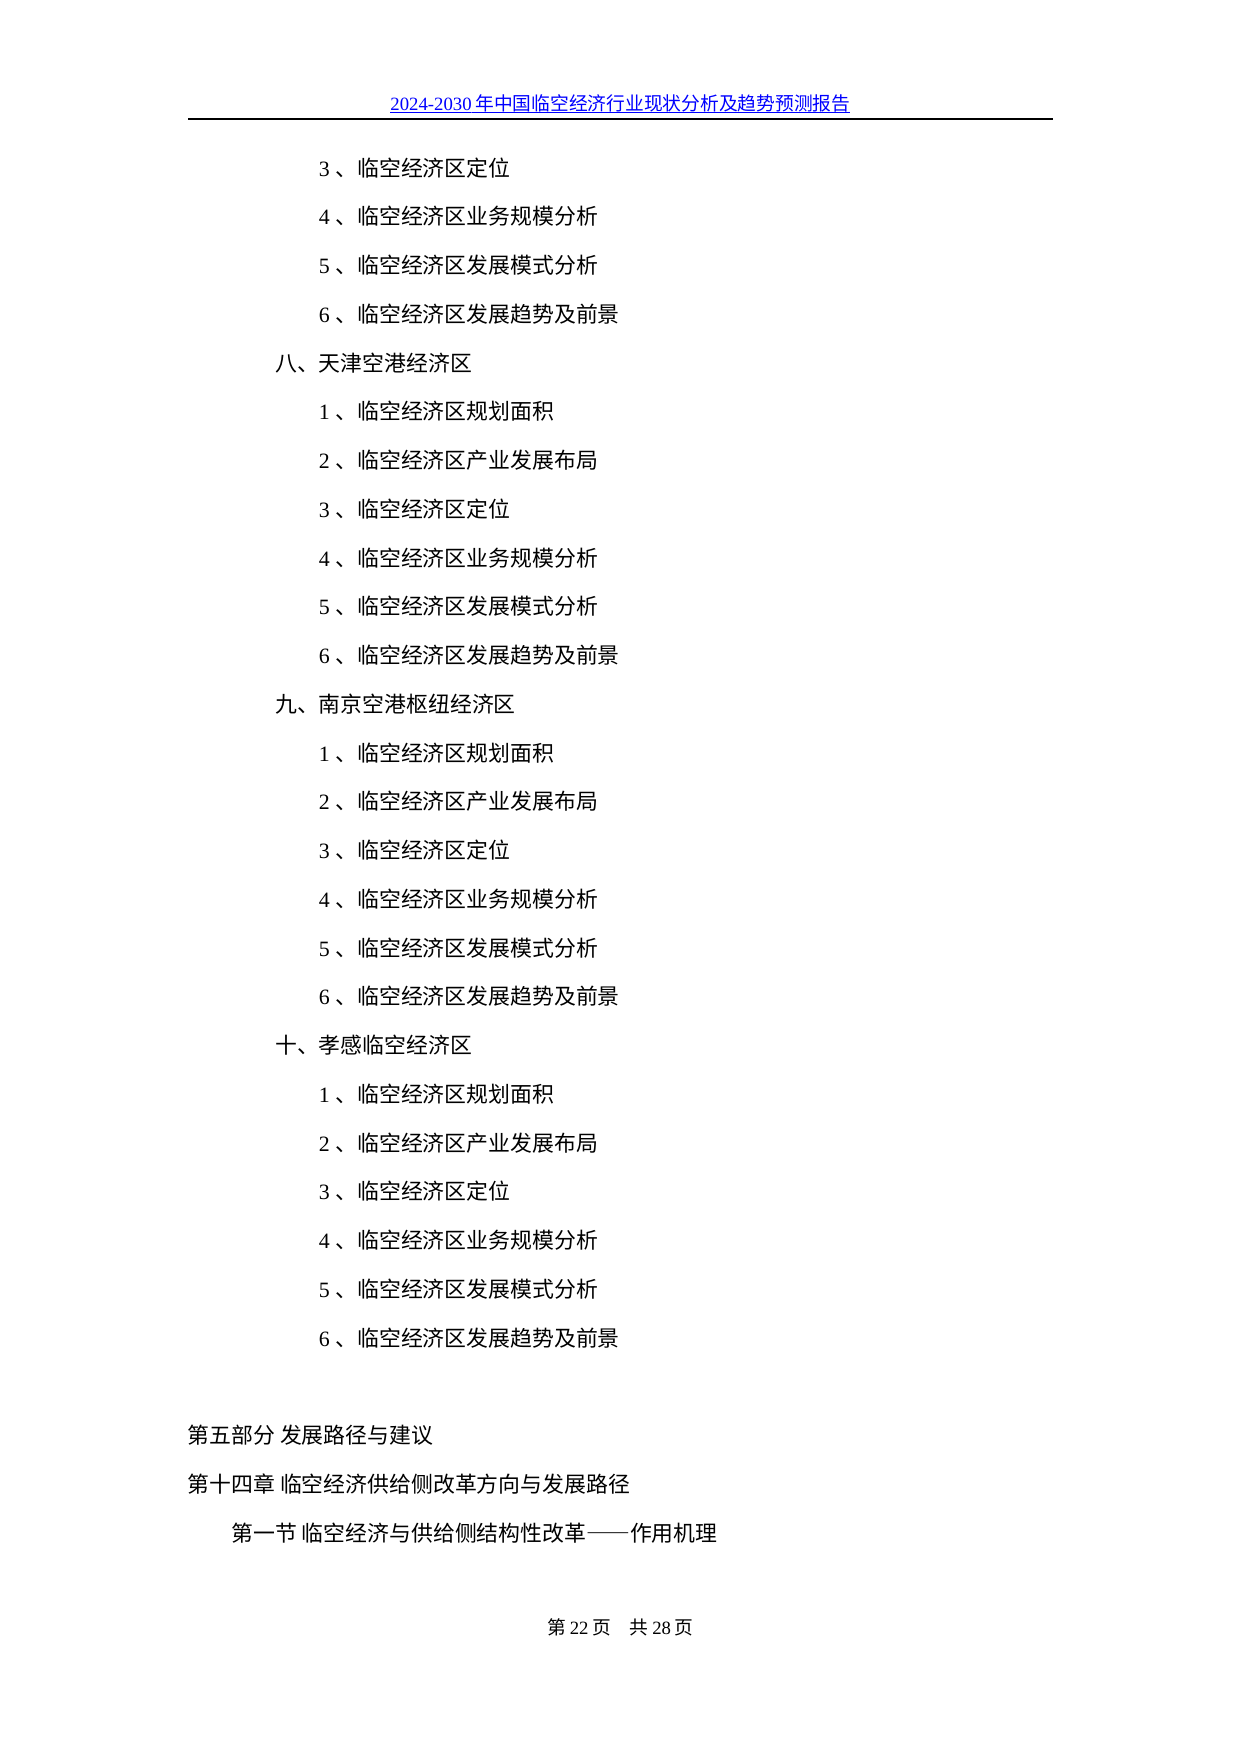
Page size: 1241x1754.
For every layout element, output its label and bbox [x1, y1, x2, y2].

text [187, 150, 1053, 1548]
